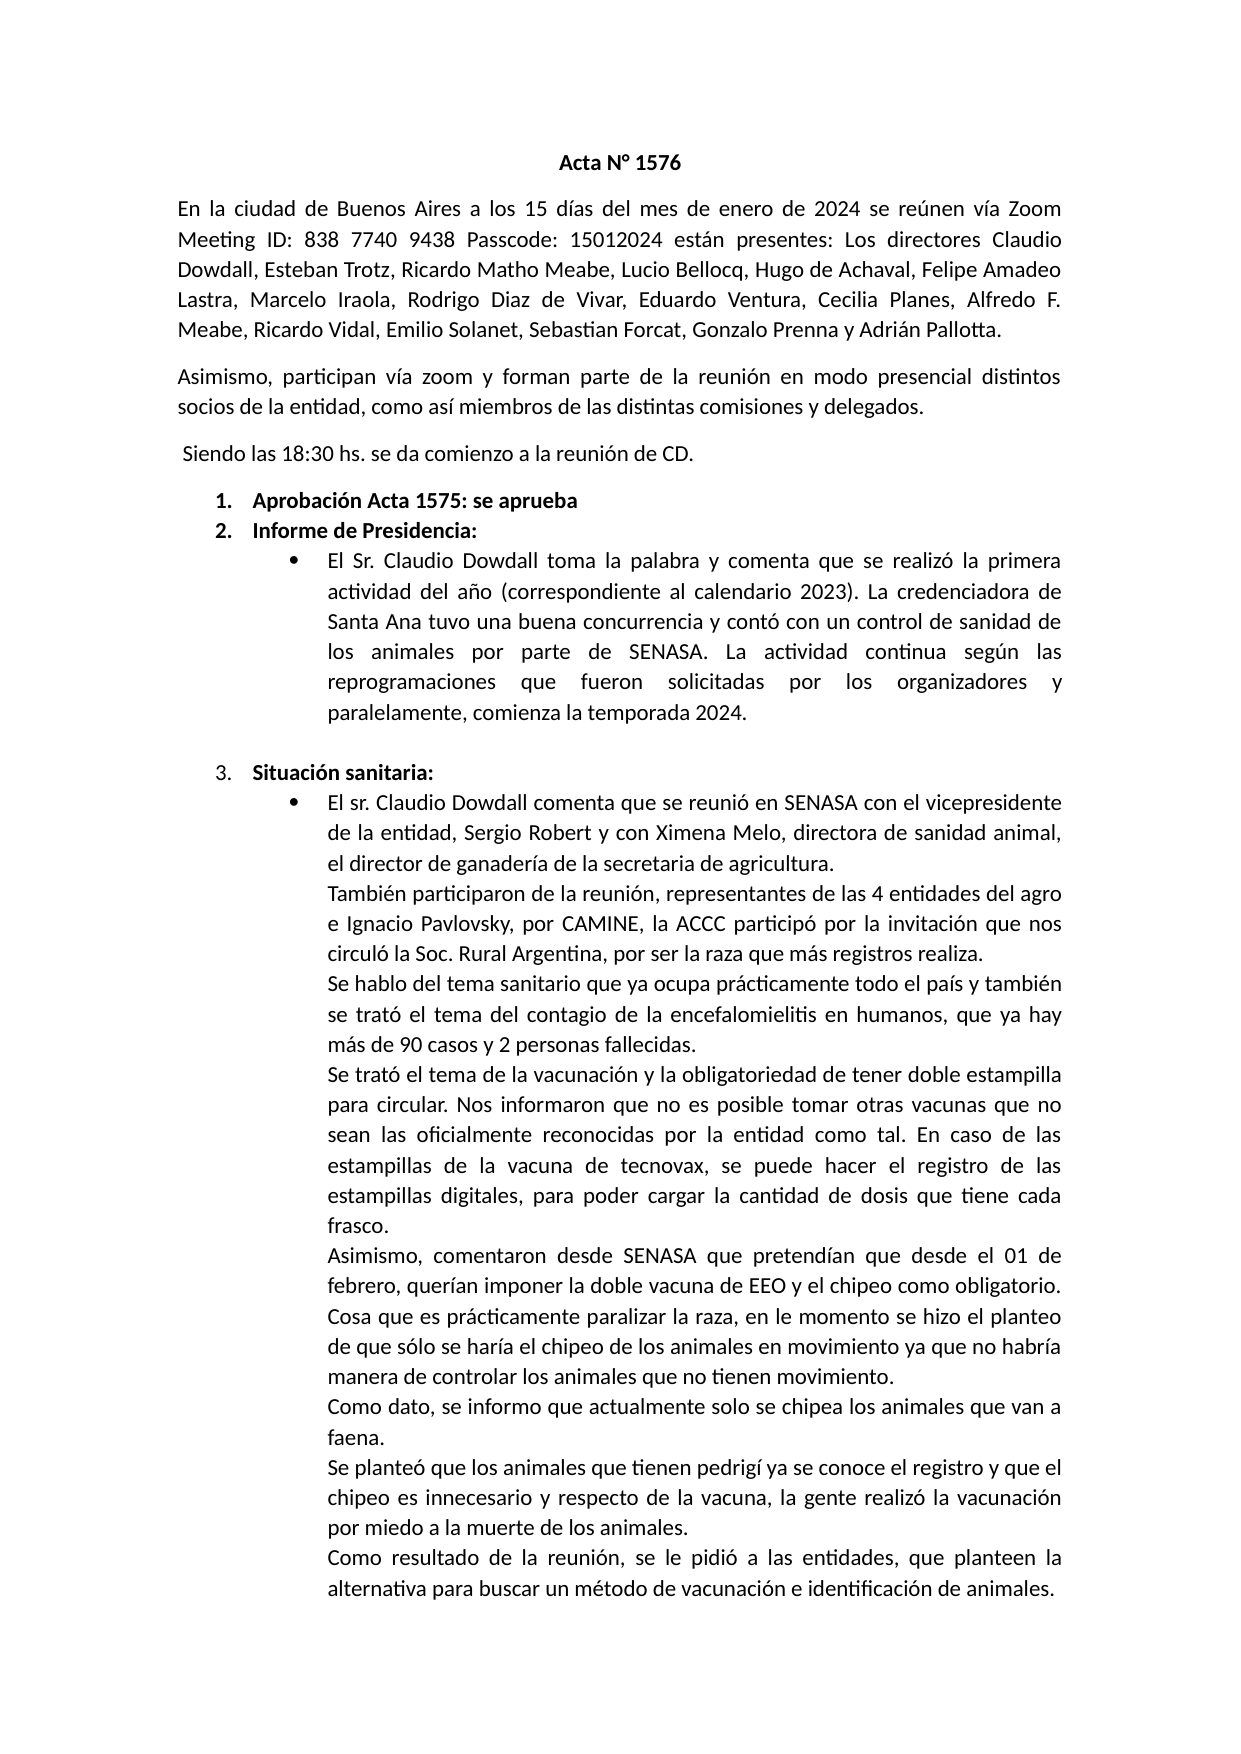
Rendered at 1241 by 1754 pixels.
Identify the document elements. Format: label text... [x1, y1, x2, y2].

list Como resultado de la reunión, se le pidió a las entidades, que planteen la alternativa para buscar un método de vacunación e identificación de animales. [327, 1543, 1063, 1602]
list También participaron de la reunión, representantes de las 4 entidades del agro e Ignacio Pavlovsky, por CAMINE, la ACCC participó por la invitación que nos circuló la Soc. Rural Argentina, por ser la raza que más registros realiza. [327, 879, 1063, 967]
list El sr. Claudio Dowdall comenta que se reunió en SENASA con el vicepresidente de la entidad, Sergio Robert y con Ximena Melo, directora de sanidad animal, el director de ganadería de la secretaria de agricultura. [290, 788, 1063, 877]
text En la ciudad de Buenos Aires a los 15 días del mes de enero de 2024 se reúnen vía Zoom Meeting ID: 838 7740 9438 Passcode: 15012024 están presentes: Los directores Claudio Dowdall, Esteban Trotz, Ricardo Matho Meabe, Lucio Bellocq, Hugo de Achaval, Felipe Amadeo Lastra, Marcelo Iraola, Rodrigo Diaz de Vivar, Eduardo Ventura, Cecilia Planes, Alfredo F. Meabe, Ricardo Vidal, Emilio Solanet, Sebastian Forcat, Gonzalo Prenna y Adrián Pallotta. [177, 194, 1063, 343]
text Asimismo, participan vía zoom y forman parte de la reunión en modo presencial distintos socios de la entidad, como así miembros de las distintas comisiones y delegados. [177, 362, 1063, 420]
list Aprobación Acta 1575: se aprueba [215, 486, 1063, 514]
list Como dato, se informo que actualmente solo se chipea los animales que van a faena. [327, 1392, 1063, 1451]
text Siendo las 18:30 hs. se da comienzo a la reunión de CD. [177, 439, 1063, 467]
list Situación sanitaria: [215, 758, 1063, 786]
list Se hablo del tema sanitario que ya ocupa prácticamente todo el país y también se trató el tema del contagio de la encefalomielitis en humanos, que ya hay más de 90 casos y 2 personas fallecidas. [327, 969, 1063, 1058]
list El Sr. Claudio Dowdall toma la palabra y comenta que se realizó la primera actividad del año (correspondiente al calendario 2023). La credenciadora de Santa Ana tuvo una buena concurrencia y contó con un control de sanidad de los animales por parte de SENASA. La actividad continua según las reprogramaciones que fueron solicitadas por los organizadores y paralelamente, comienza la temporada 2024. [290, 547, 1063, 726]
list Informe de Presidencia: [215, 516, 1063, 544]
list Se trató el tema de la vacunación y la obligatoriedad de tener doble estampilla para circular. Nos informaron que no es posible tomar otras vacunas que no sean las oficialmente reconocidas por la entidad como tal. En caso de las estampillas de la vacuna de tecnovax, se puede hacer el registro de las estampillas digitales, para poder cargar la cantidad de dosis que tiene cada frasco. [327, 1060, 1063, 1239]
text Acta N° 1576 [177, 148, 1063, 176]
list Se planteó que los animales que tienen pedrigí ya se conoce el registro y que el chipeo es innecesario y respecto de la vacuna, la gente realizó la vacunación por miedo a la muerte de los animales. [327, 1453, 1063, 1541]
list Asimismo, comentaron desde SENASA que pretendían que desde el 01 de febrero, querían imponer la doble vacuna de EEO y el chipeo como obligatorio. Cosa que es prácticamente paralizar la raza, en le momento se hizo el planteo de que sólo se haría el chipeo de los animales en movimiento ya que no habría manera de controlar los animales que no tienen movimiento. [327, 1241, 1063, 1390]
